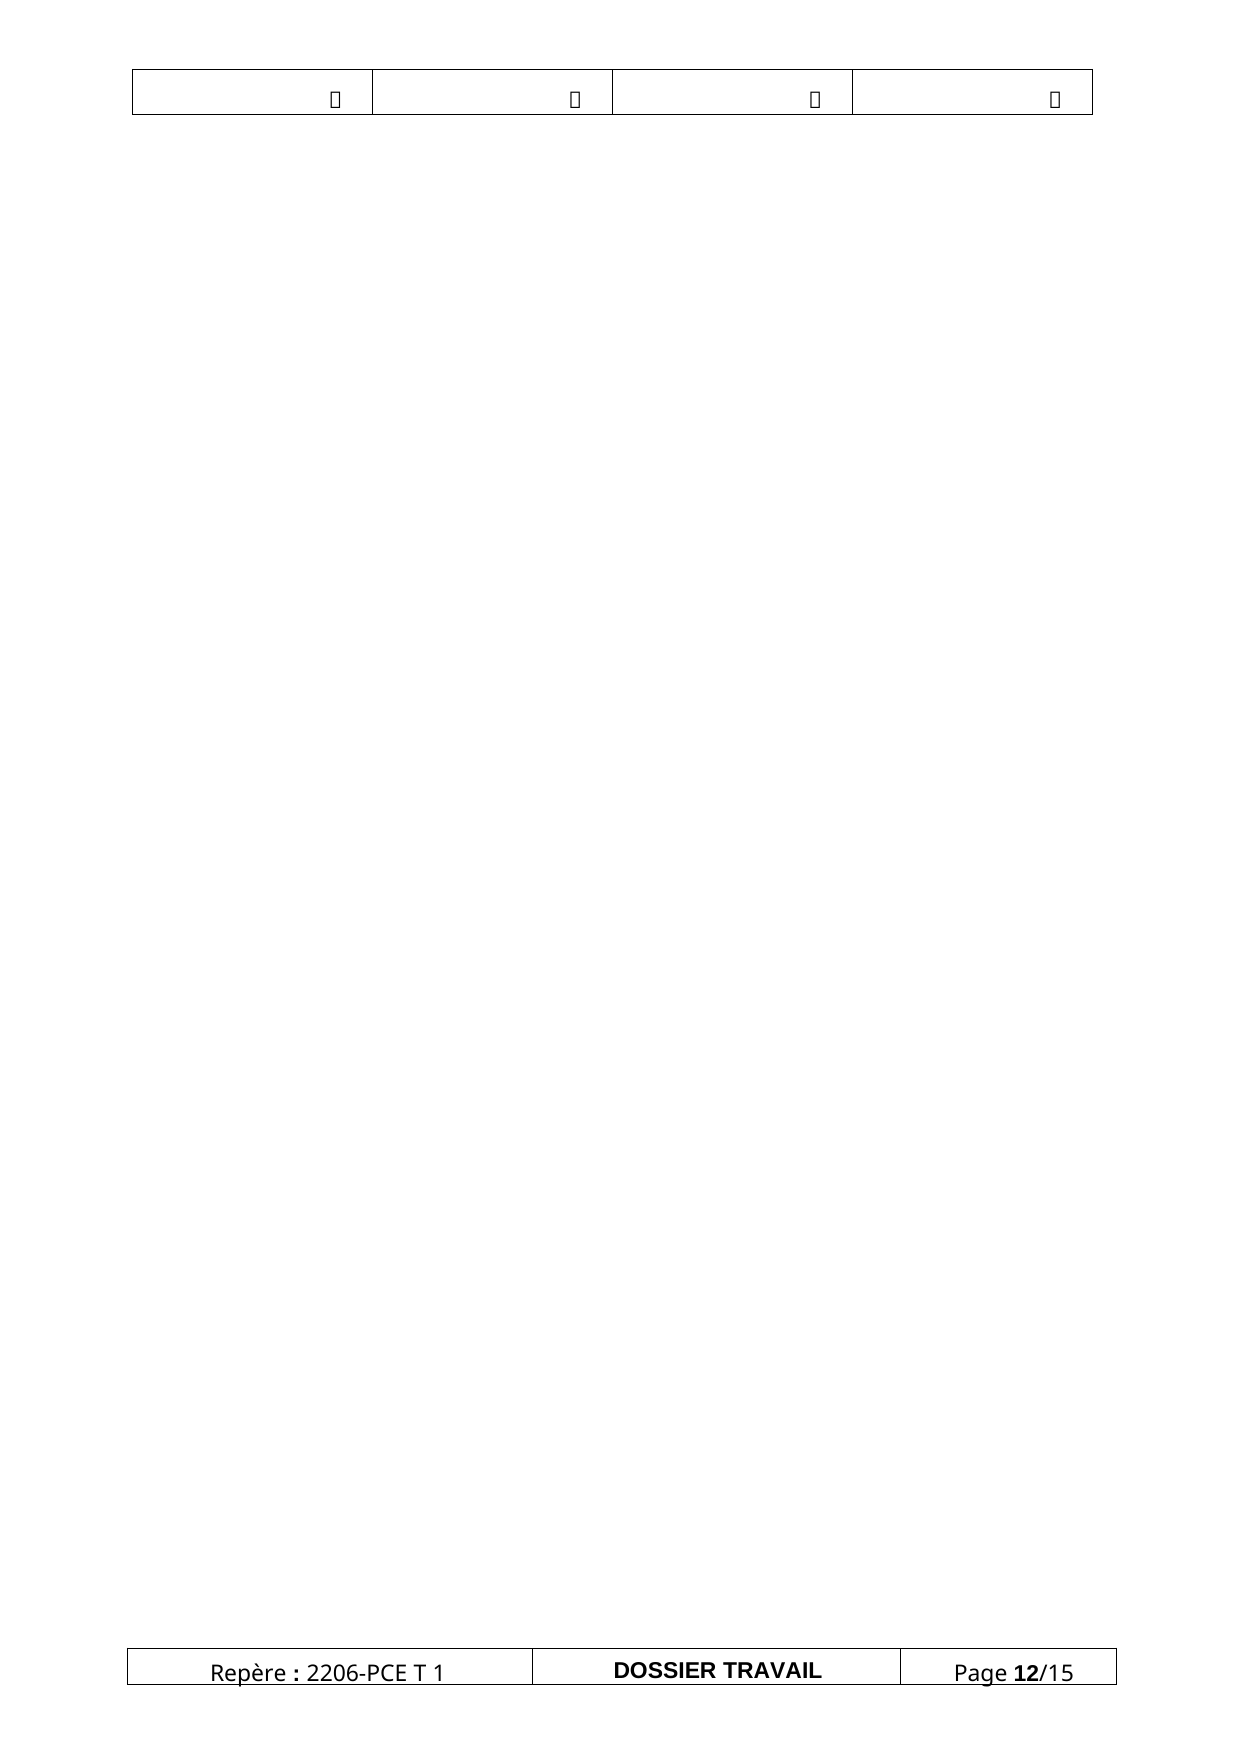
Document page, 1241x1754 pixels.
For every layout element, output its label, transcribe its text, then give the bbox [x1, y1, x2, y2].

table_cell  [613, 70, 852, 114]
table_cell  [373, 70, 612, 114]
table_cell  [133, 70, 372, 114]
table_cell  [853, 70, 1092, 114]
